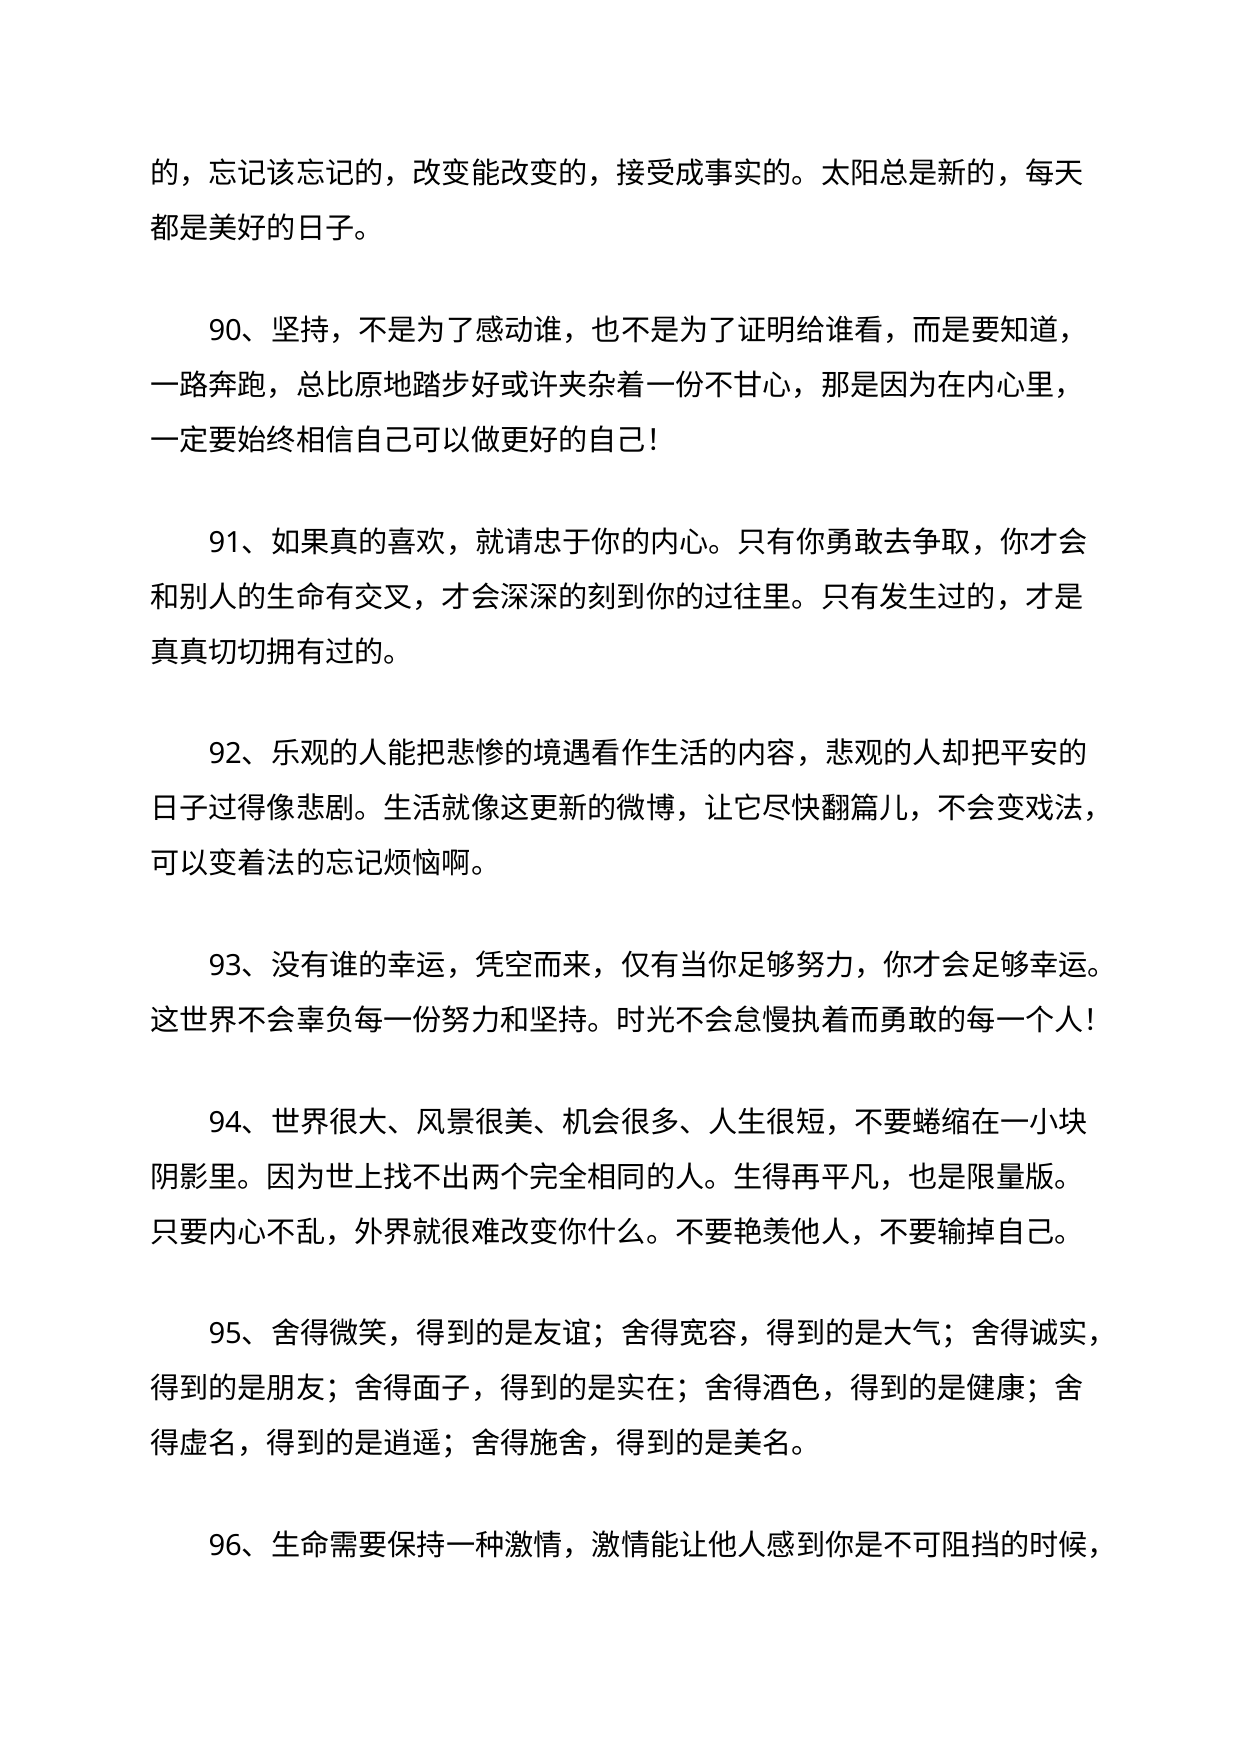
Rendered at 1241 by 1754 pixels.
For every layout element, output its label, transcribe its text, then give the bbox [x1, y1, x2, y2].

text 95、舍得微笑，得到的是友谊；舍得宽容，得到的是大气；舍得诚实，得到的是朋友；舍得面子，得到的是实在；舍得酒色，得到的是健康；舍得虚名，得到的是逍遥；舍得施舍，得到的是美名。 [150, 1310, 1090, 1462]
text 92、乐观的人能把悲惨的境遇看作生活的内容，悲观的人却把平安的日子过得像悲剧。生活就像这更新的微博，让它尽快翻篇儿，不会变戏法，可以变着法的忘记烦恼啊。 [150, 730, 1090, 882]
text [150, 1522, 1090, 1564]
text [150, 150, 1090, 247]
text 90、坚持，不是为了感动谁，也不是为了证明给谁看，而是要知道，一路奔跑，总比原地踏步好或许夹杂着一份不甘心，那是因为在内心里，一定要始终相信自己可以做更好的自己！ [150, 307, 1090, 459]
text 93、没有谁的幸运，凭空而来，仅有当你足够努力，你才会足够幸运。这世界不会辜负每一份努力和坚持。时光不会怠慢执着而勇敢的每一个人！ [150, 942, 1090, 1039]
text 94、世界很大、风景很美、机会很多、人生很短，不要蜷缩在一小块阴影里。因为世上找不出两个完全相同的人。生得再平凡，也是限量版。只要内心不乱，外界就很难改变你什么。不要艳羡他人，不要输掉自己。 [150, 1098, 1090, 1251]
text 91、如果真的喜欢，就请忠于你的内心。只有你勇敢去争取，你才会和别人的生命有交叉，才会深深的刻到你的过往里。只有发生过的，才是真真切切拥有过的。 [150, 518, 1090, 671]
